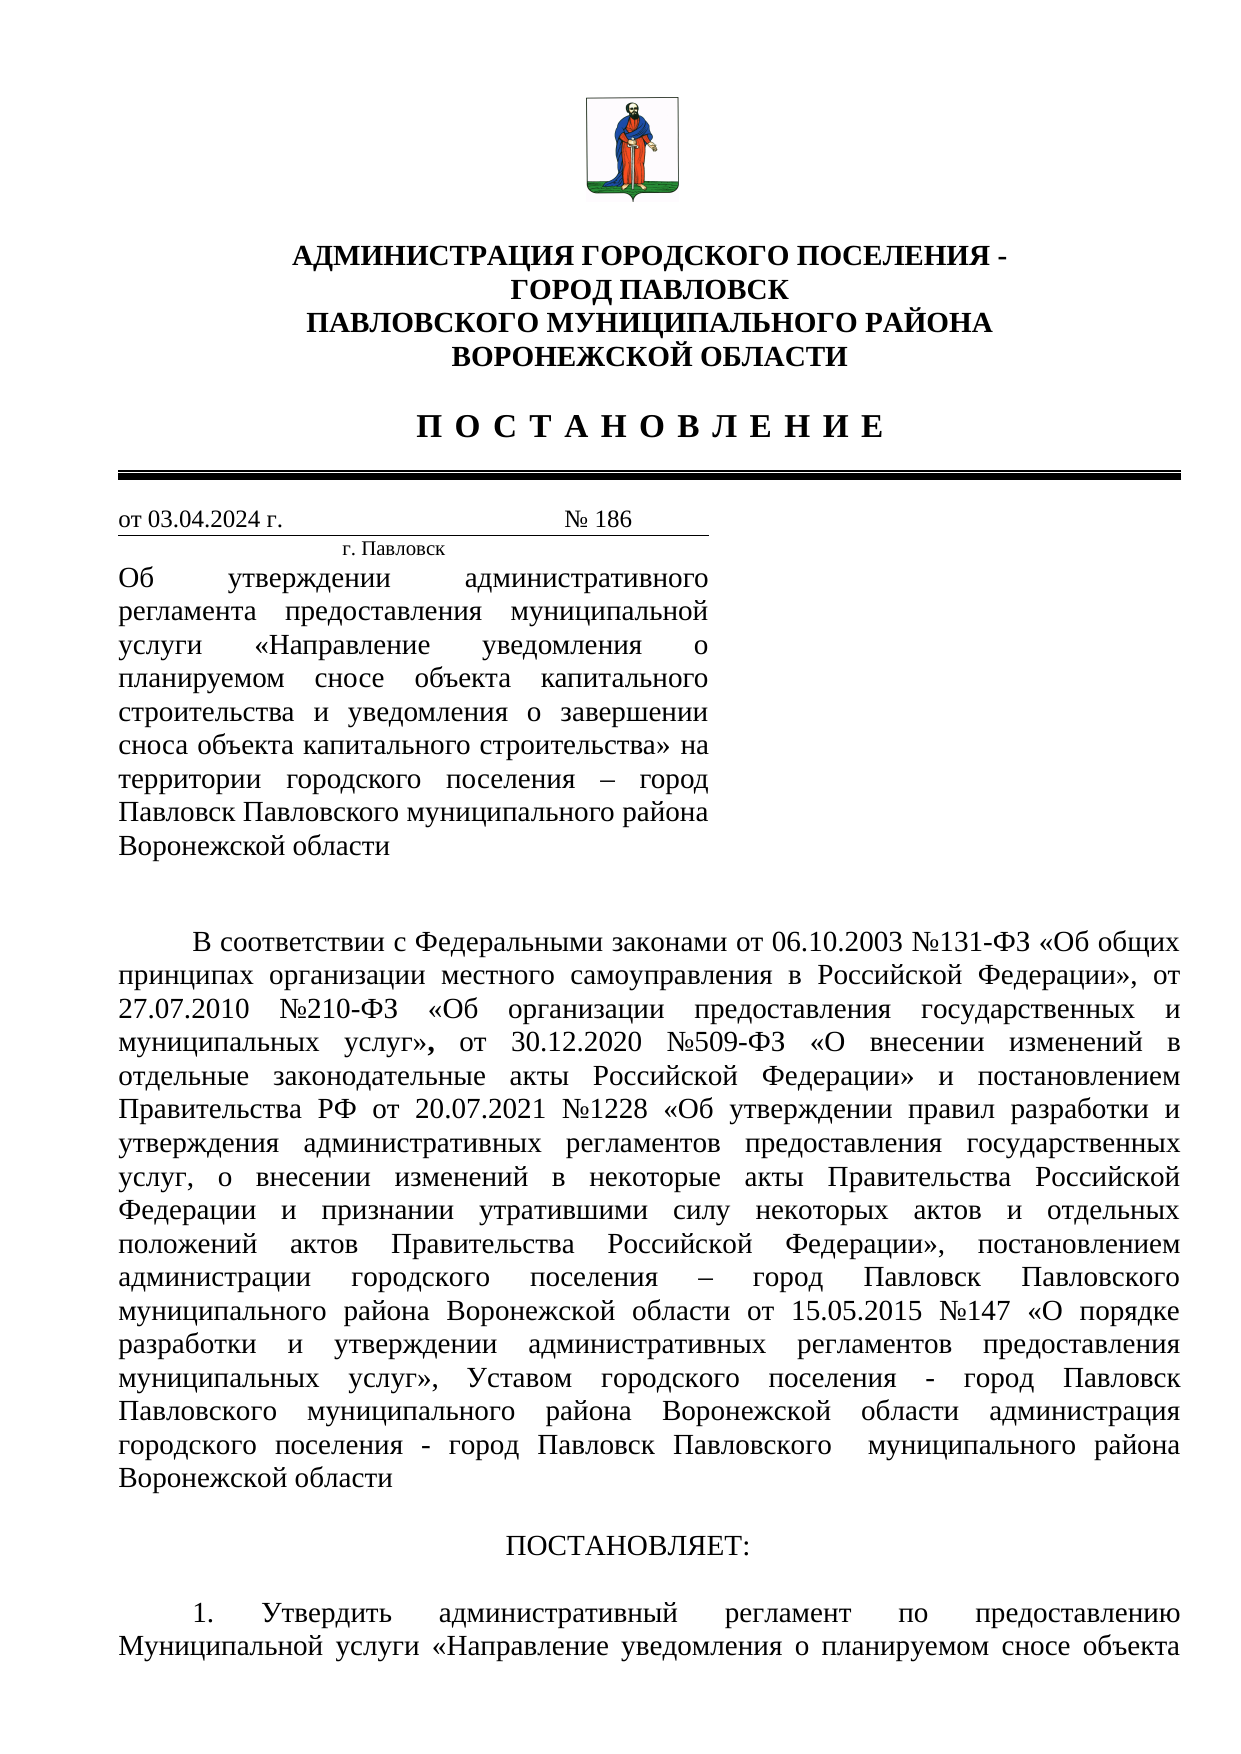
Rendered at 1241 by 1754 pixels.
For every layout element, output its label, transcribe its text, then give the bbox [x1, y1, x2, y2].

title Об утверждении административного регламента предоставления муниципальной услуги «Направление уведомления о планируемом сносе объекта капитального строительства и уведомления о завершении сноса объекта капитального строительства» на территории городского поселения – город Павловск Павловского муниципального района Воронежской области [118, 560, 709, 862]
subtitle ВОРОНЕЖСКОЙ ОБЛАСТИ [118, 339, 1181, 372]
subtitle АДМИНИСТРАЦИЯ ГОРОДСКОГО ПОСЕЛЕНИЯ - [118, 238, 1181, 272]
text от 03.04.2024 г. № 186 [118, 504, 709, 535]
text г. Павловск [118, 536, 1181, 560]
subtitle ГОРОД ПАВЛОВСК [118, 272, 1181, 305]
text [118, 1595, 1181, 1662]
subtitle ПОСТАНОВЛЕНИЕ [118, 406, 1181, 444]
text ПОСТАНОВЛЯЕТ: [118, 1528, 1181, 1561]
text В соответствии с Федеральными законами от 06.10.2003 №131-ФЗ «Об общих принципах организации местного самоуправления в Российской Федерации», от 27.07.2010 №210-ФЗ «Об организации предоставления государственных и муниципальных услуг», от 30.12.2020 №509-ФЗ «О внесении изменений в отдельные законодательные акты Российской Федерации» и постановлением Правительства РФ от 20.07.2021 №1228 «Об утверждении правил разработки и утверждения административных регламентов предоставления государственных услуг, о внесении изменений в некоторые акты Правительства Российской Федерации и признании утратившими силу некоторых актов и отдельных положений актов Правительства Российской Федерации», постановлением администрации городского поселения – город Павловск Павловского муниципального района Воронежской области от 15.05.2015 №147 «О порядке разработки и утверждении административных регламентов предоставления муниципальных услуг», Уставом городского поселения - город Павловск Павловского муниципального района Воронежской области администрация городского поселения - город Павловск Павловского муниципального района Воронежской области [118, 924, 1181, 1494]
picture [586, 97, 679, 202]
subtitle ПАВЛОВСКОГО МУНИЦИПАЛЬНОГО РАЙОНА [118, 305, 1181, 339]
